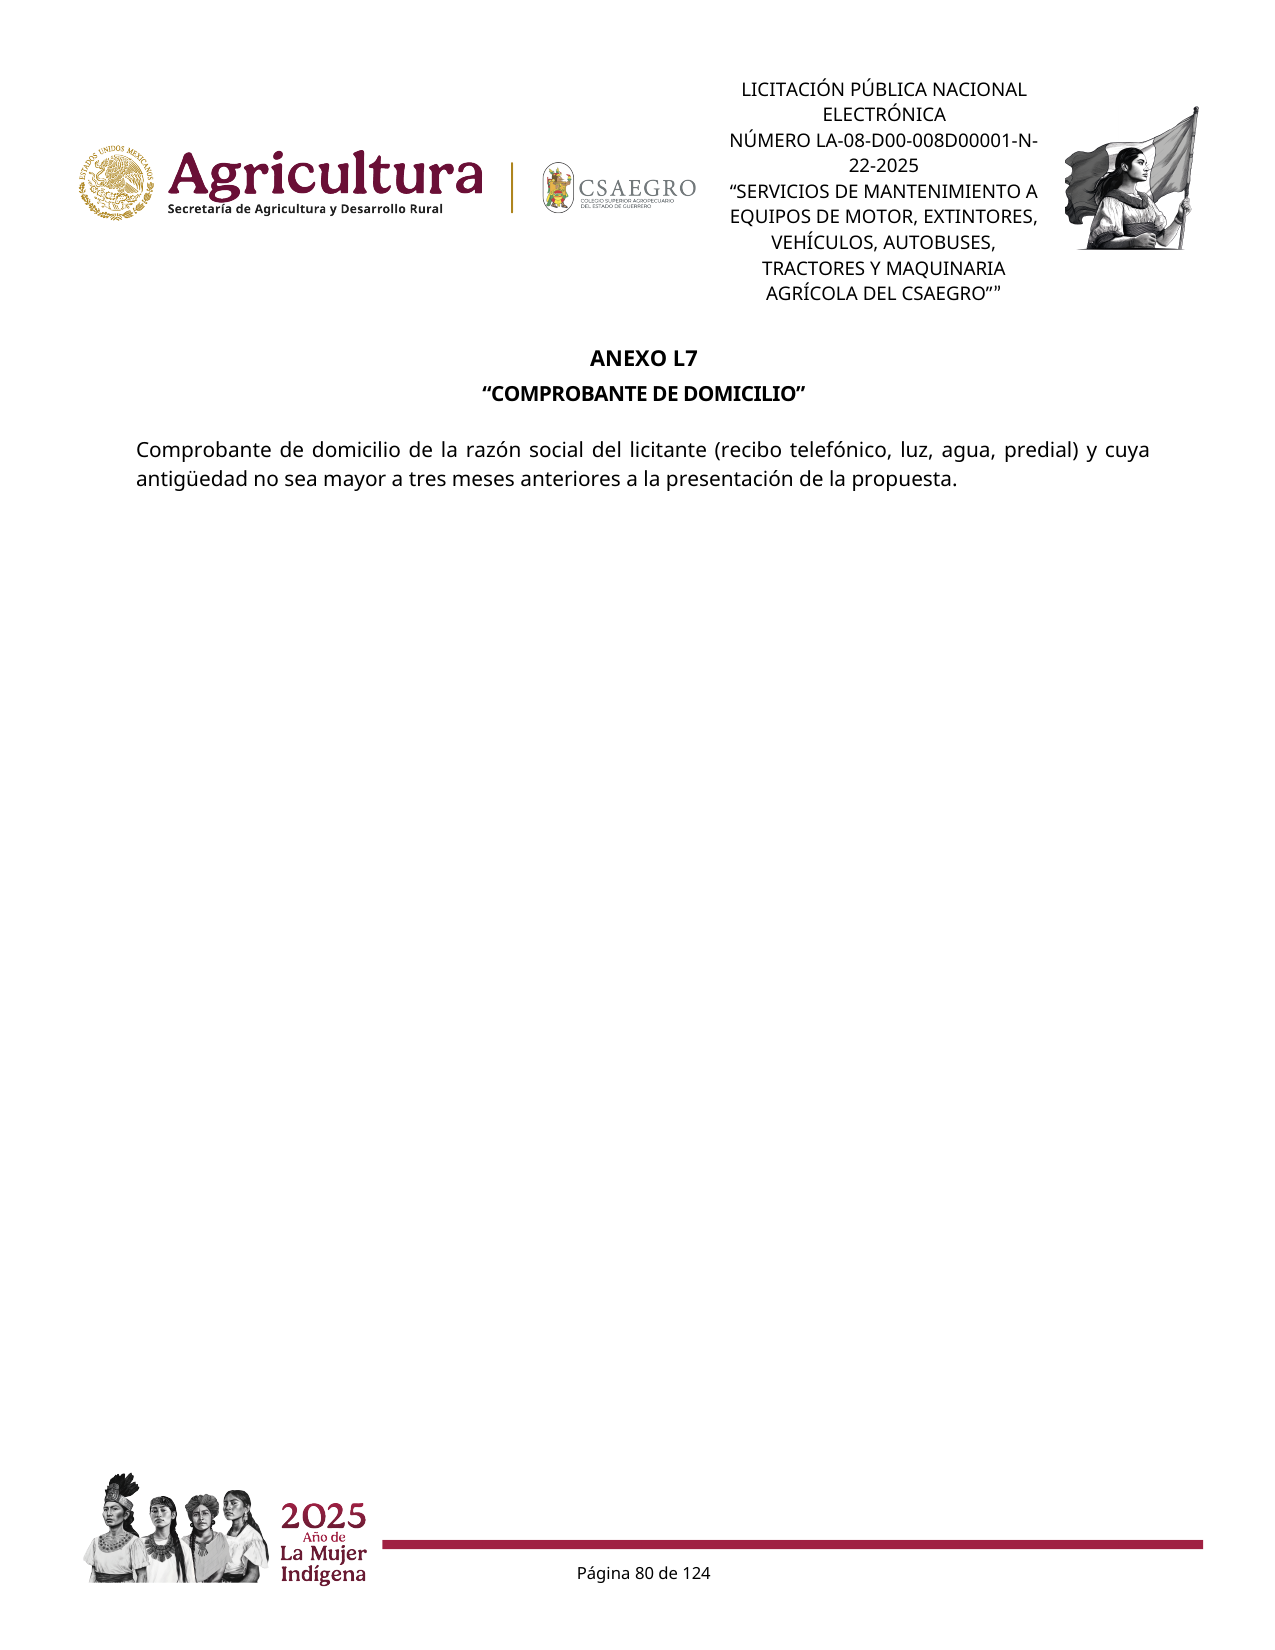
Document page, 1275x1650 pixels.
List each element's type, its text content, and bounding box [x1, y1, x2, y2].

subtitle ANEXO L7 [136, 343, 1152, 372]
text Comprobante de domicilio de la razón social del licitante (recibo telefónico, luz, agua, predial) y cuya antigüedad no sea mayor a tres meses anteriores a la presentación de la propuesta. [136, 436, 1152, 492]
subtitle “COMPROBANTE DE DOMICILIO” [136, 379, 1152, 407]
picture [6, 38, 1275, 1650]
